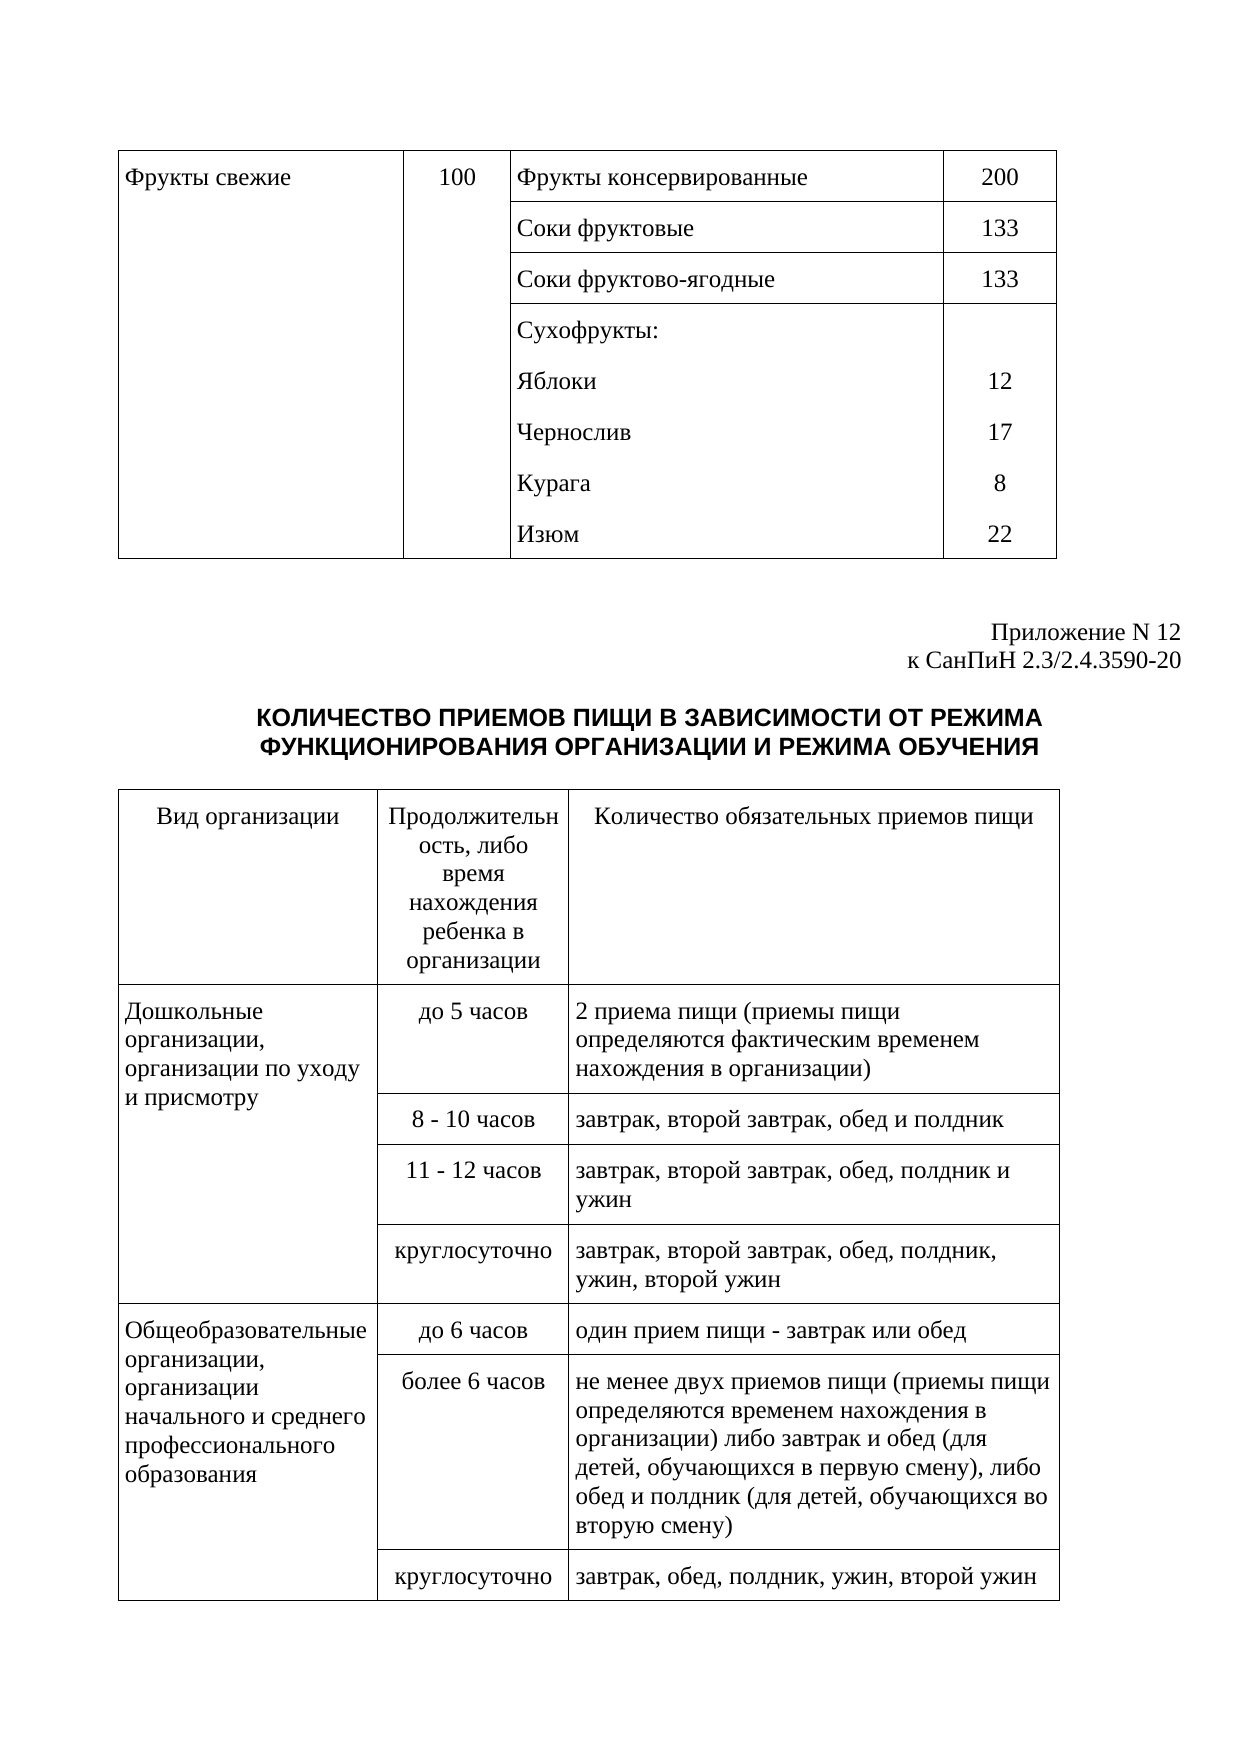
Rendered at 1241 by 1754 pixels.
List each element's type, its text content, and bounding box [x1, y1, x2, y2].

table_cell 200 [944, 151, 1056, 201]
title КОЛИЧЕСТВО ПРИЕМОВ ПИЩИ В ЗАВИСИМОСТИ ОТ РЕЖИМА [118, 703, 1181, 732]
table_cell 8 - 10 часов [378, 1094, 568, 1144]
table_cell Сухофрукты: [511, 304, 943, 354]
table_cell круглосуточно [378, 1550, 568, 1600]
table_cell 133 [944, 202, 1056, 252]
table_cell Курага [511, 456, 943, 507]
text Приложение N 12 [118, 617, 1181, 646]
table_cell Дошкольные организации, организации по уходу и присмотру [119, 985, 377, 1303]
table_header Вид организации [119, 790, 377, 984]
table_cell 100 [404, 151, 510, 558]
table_cell Соки фруктовые [511, 202, 943, 252]
table_cell 8 [944, 456, 1056, 507]
table_header Количество обязательных приемов пищи [569, 790, 1059, 984]
table_cell 11 - 12 часов [378, 1145, 568, 1223]
table_cell завтрак, второй завтрак, обед и полдник [569, 1094, 1059, 1144]
table_cell Соки фруктово-ягодные [511, 253, 943, 303]
table_cell 17 [944, 405, 1056, 456]
table_cell не менее двух приемов пищи (приемы пищи определяются временем нахождения в организации) либо завтрак и обед (для детей, обучающихся в первую смену), либо обед и полдник (для детей, обучающихся во вторую смену) [569, 1355, 1059, 1549]
table_cell 2 приема пищи (приемы пищи определяются фактическим временем нахождения в организации) [569, 985, 1059, 1093]
table_cell завтрак, обед, полдник, ужин, второй ужин [569, 1550, 1059, 1600]
table_cell до 6 часов [378, 1304, 568, 1354]
table_cell до 5 часов [378, 985, 568, 1093]
table_cell завтрак, второй завтрак, обед, полдник, ужин, второй ужин [569, 1225, 1059, 1303]
table_cell [944, 304, 1056, 354]
table_cell 12 [944, 354, 1056, 405]
text к СанПиН 2.3/2.4.3590-20 [118, 646, 1181, 674]
table_cell Изюм [511, 507, 943, 558]
table_cell 22 [944, 507, 1056, 558]
table_cell круглосуточно [378, 1225, 568, 1303]
table_cell 133 [944, 253, 1056, 303]
table_cell один прием пищи - завтрак или обед [569, 1304, 1059, 1354]
title ФУНКЦИОНИРОВАНИЯ ОРГАНИЗАЦИИ И РЕЖИМА ОБУЧЕНИЯ [118, 732, 1181, 761]
table_cell завтрак, второй завтрак, обед, полдник и ужин [569, 1145, 1059, 1223]
table_cell более 6 часов [378, 1355, 568, 1549]
table_cell Чернослив [511, 405, 943, 456]
table_cell Фрукты свежие [119, 151, 403, 558]
table_header Продолжительность, либо время нахождения ребенка в организации [378, 790, 568, 984]
table_cell Общеобразовательные организации, организации начального и среднего профессионального образования [119, 1304, 377, 1600]
table_cell Яблоки [511, 354, 943, 405]
table_cell Фрукты консервированные [511, 151, 943, 201]
